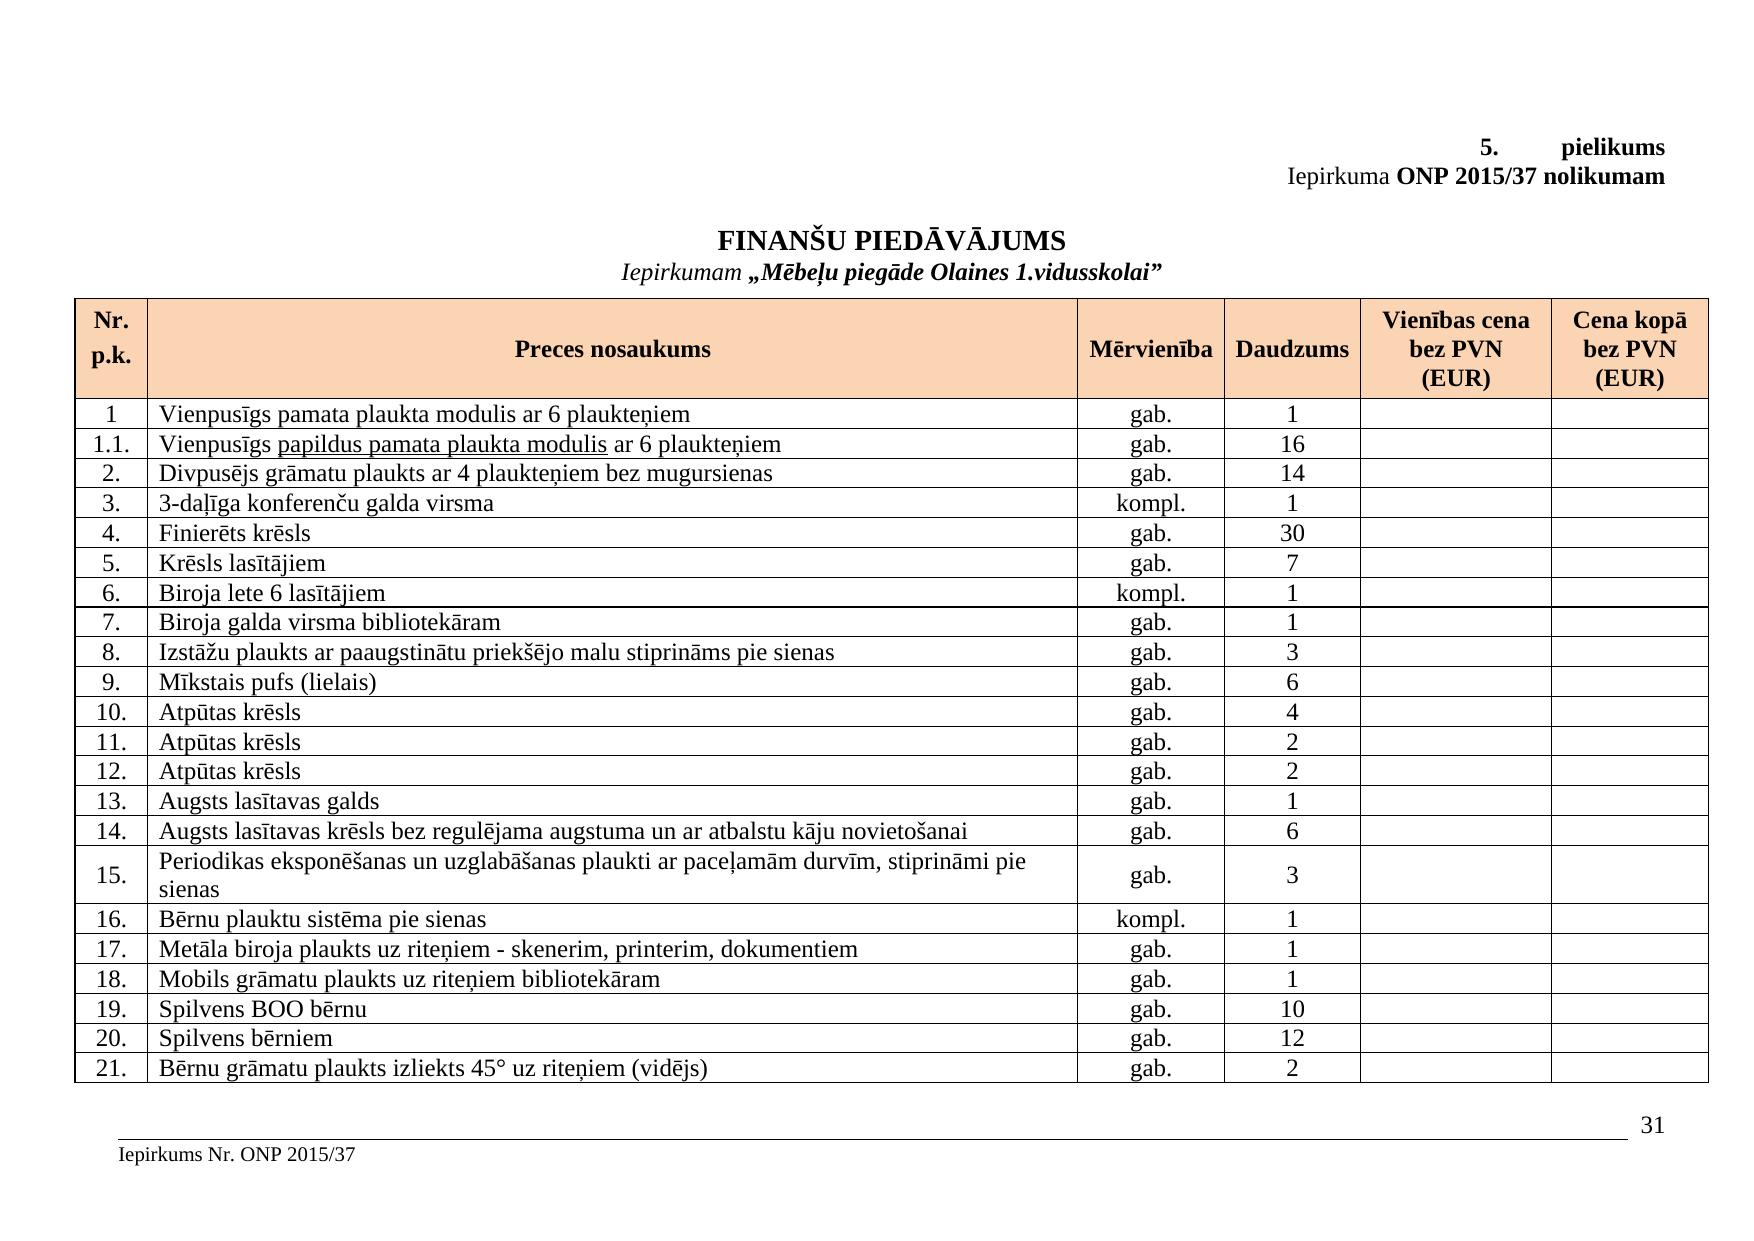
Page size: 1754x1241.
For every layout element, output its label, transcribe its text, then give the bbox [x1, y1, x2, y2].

table_header Cena kopā bez PVN (EUR) [1552, 299, 1708, 398]
table_cell [1361, 786, 1551, 815]
table_cell 20. [76, 1024, 147, 1052]
table_cell 18. [76, 964, 147, 993]
table_cell 1 [1225, 608, 1360, 636]
table_cell [1361, 637, 1551, 666]
table_cell 17. [76, 934, 147, 963]
table_cell Krēsls lasītājiem [148, 548, 1077, 577]
table_cell 2 [1225, 756, 1360, 785]
table_cell Biroja lete 6 lasītājiem [148, 578, 1077, 606]
table_cell [1552, 1053, 1708, 1082]
table_cell [1361, 399, 1551, 428]
table_cell 1 [1225, 488, 1360, 517]
table_cell kompl. [1078, 578, 1224, 606]
table_cell gab. [1078, 816, 1224, 845]
table_cell 1 [76, 399, 147, 428]
table_cell 2 [1225, 1053, 1360, 1082]
table_cell Spilvens bērniem [148, 1024, 1077, 1052]
table_cell 5. [76, 548, 147, 577]
table_cell Spilvens BOO bērnu [148, 994, 1077, 1022]
table_cell 9. [76, 667, 147, 696]
table_cell gab. [1078, 459, 1224, 487]
table_cell 3 [1225, 846, 1360, 903]
table_cell 13. [76, 786, 147, 815]
table_cell 1 [1225, 399, 1360, 428]
table_header Preces nosaukums [148, 299, 1077, 398]
table_cell [1552, 637, 1708, 666]
table_cell 3. [76, 488, 147, 517]
table_cell [1361, 578, 1551, 606]
table_cell Augsts lasītavas krēsls bez regulējama augstuma un ar atbalstu kāju novietošanai [148, 816, 1077, 845]
table_cell 4 [1225, 697, 1360, 726]
table_cell Biroja galda virsma bibliotekāram [148, 608, 1077, 636]
table_cell 1 [1225, 786, 1360, 815]
table_cell [1552, 964, 1708, 993]
text FINANŠU PIEDĀVĀJUMS [118, 223, 1665, 257]
table_cell Atpūtas krēsls [148, 756, 1077, 785]
table_cell 3-daļīga konferenču galda virsma [148, 488, 1077, 517]
table_cell 14 [1225, 459, 1360, 487]
table_cell [1552, 1024, 1708, 1052]
table_cell 8. [76, 637, 147, 666]
table_cell Vienpusīgs papildus pamata plaukta modulis ar 6 plaukteņiem [148, 429, 1077, 457]
table_cell Bērnu plauktu sistēma pie sienas [148, 904, 1077, 933]
table_cell 2 [1225, 727, 1360, 755]
table_cell gab. [1078, 727, 1224, 755]
table_cell 6 [1225, 667, 1360, 696]
table_cell [1552, 756, 1708, 785]
table_cell [1552, 608, 1708, 636]
text Iepirkumam „Mēbeļu piegāde Olaines 1.vidusskolai” [118, 257, 1665, 286]
table_cell [1552, 934, 1708, 963]
table_cell [1361, 1053, 1551, 1082]
table_cell 6. [76, 578, 147, 606]
table_cell [1361, 846, 1551, 903]
table_cell 12 [1225, 1024, 1360, 1052]
table_cell [1552, 548, 1708, 577]
table_cell 21. [76, 1053, 147, 1082]
table_cell Divpusējs grāmatu plaukts ar 4 plaukteņiem bez mugursienas [148, 459, 1077, 487]
table_cell [1552, 697, 1708, 726]
table_cell gab. [1078, 548, 1224, 577]
table_cell 4. [76, 518, 147, 547]
table_cell [1361, 518, 1551, 547]
table_cell 30 [1225, 518, 1360, 547]
table_cell 15. [76, 846, 147, 903]
table_cell 1 [1225, 964, 1360, 993]
table_cell 1 [1225, 934, 1360, 963]
table_cell gab. [1078, 964, 1224, 993]
table_cell [1552, 816, 1708, 845]
table_cell 1 [1225, 578, 1360, 606]
table_cell gab. [1078, 637, 1224, 666]
table_cell [1552, 578, 1708, 606]
table_cell gab. [1078, 1024, 1224, 1052]
table_cell gab. [1078, 756, 1224, 785]
table_cell [1552, 488, 1708, 517]
table_cell [1552, 399, 1708, 428]
table_cell [1361, 548, 1551, 577]
table_cell [1552, 459, 1708, 487]
table_cell [1361, 904, 1551, 933]
table_cell 1 [1225, 904, 1360, 933]
table_cell 1.1. [76, 429, 147, 457]
table_cell 6 [1225, 816, 1360, 845]
table_cell [1552, 994, 1708, 1022]
table_cell [1552, 846, 1708, 903]
table_cell 2. [76, 459, 147, 487]
table_cell Mobils grāmatu plaukts uz riteņiem bibliotekāram [148, 964, 1077, 993]
table_header Vienības cena bez PVN (EUR) [1361, 299, 1551, 398]
table_cell [1361, 964, 1551, 993]
table_cell Atpūtas krēsls [148, 727, 1077, 755]
table_cell 3 [1225, 637, 1360, 666]
table_cell gab. [1078, 697, 1224, 726]
table_cell [1552, 518, 1708, 547]
table_cell Bērnu grāmatu plaukts izliekts 45° uz riteņiem (vidējs) [148, 1053, 1077, 1082]
table_cell [1361, 429, 1551, 457]
table_cell [1361, 727, 1551, 755]
table_cell gab. [1078, 518, 1224, 547]
table_cell [1361, 697, 1551, 726]
table_cell [1361, 459, 1551, 487]
table_cell [1552, 786, 1708, 815]
table_cell gab. [1078, 608, 1224, 636]
table_cell gab. [1078, 1053, 1224, 1082]
text Iepirkuma ONP 2015/37 nolikumam [718, 161, 1665, 190]
table_header Nr. p.k. [76, 299, 147, 398]
table_cell [1361, 488, 1551, 517]
table_cell 14. [76, 816, 147, 845]
table_cell gab. [1078, 786, 1224, 815]
table_cell [1361, 934, 1551, 963]
table_cell 10 [1225, 994, 1360, 1022]
table_cell 7 [1225, 548, 1360, 577]
table_cell [1552, 904, 1708, 933]
table_cell 7. [76, 608, 147, 636]
table_cell 12. [76, 756, 147, 785]
table_cell Periodikas eksponēšanas un uzglabāšanas plaukti ar paceļamām durvīm, stiprināmi pie sienas [148, 846, 1077, 903]
table_cell 19. [76, 994, 147, 1022]
table_cell gab. [1078, 934, 1224, 963]
table_cell Finierēts krēsls [148, 518, 1077, 547]
table_cell Metāla biroja plaukts uz riteņiem - skenerim, printerim, dokumentiem [148, 934, 1077, 963]
table_cell [1361, 1024, 1551, 1052]
table_cell gab. [1078, 399, 1224, 428]
table_cell [1361, 667, 1551, 696]
table_cell 11. [76, 727, 147, 755]
table_cell gab. [1078, 994, 1224, 1022]
table_cell [1552, 429, 1708, 457]
table_cell gab. [1078, 429, 1224, 457]
table_cell Mīkstais pufs (lielais) [148, 667, 1077, 696]
table_cell [1552, 727, 1708, 755]
table_cell Vienpusīgs pamata plaukta modulis ar 6 plaukteņiem [148, 399, 1077, 428]
table_cell gab. [1078, 846, 1224, 903]
table_cell [1361, 608, 1551, 636]
table_cell [1552, 667, 1708, 696]
table_cell 16. [76, 904, 147, 933]
subtitle pielikums [718, 132, 1665, 161]
table_header Mērvienība [1078, 299, 1224, 398]
table_cell [1361, 756, 1551, 785]
table_cell kompl. [1078, 488, 1224, 517]
table_cell [1361, 816, 1551, 845]
table_cell 10. [76, 697, 147, 726]
table_cell Augsts lasītavas galds [148, 786, 1077, 815]
table_cell [1361, 994, 1551, 1022]
table_cell 16 [1225, 429, 1360, 457]
table_cell kompl. [1078, 904, 1224, 933]
table_cell Atpūtas krēsls [148, 697, 1077, 726]
table_cell Izstāžu plaukts ar paaugstinātu priekšējo malu stiprināms pie sienas [148, 637, 1077, 666]
table_cell gab. [1078, 667, 1224, 696]
table_header Daudzums [1225, 299, 1360, 398]
